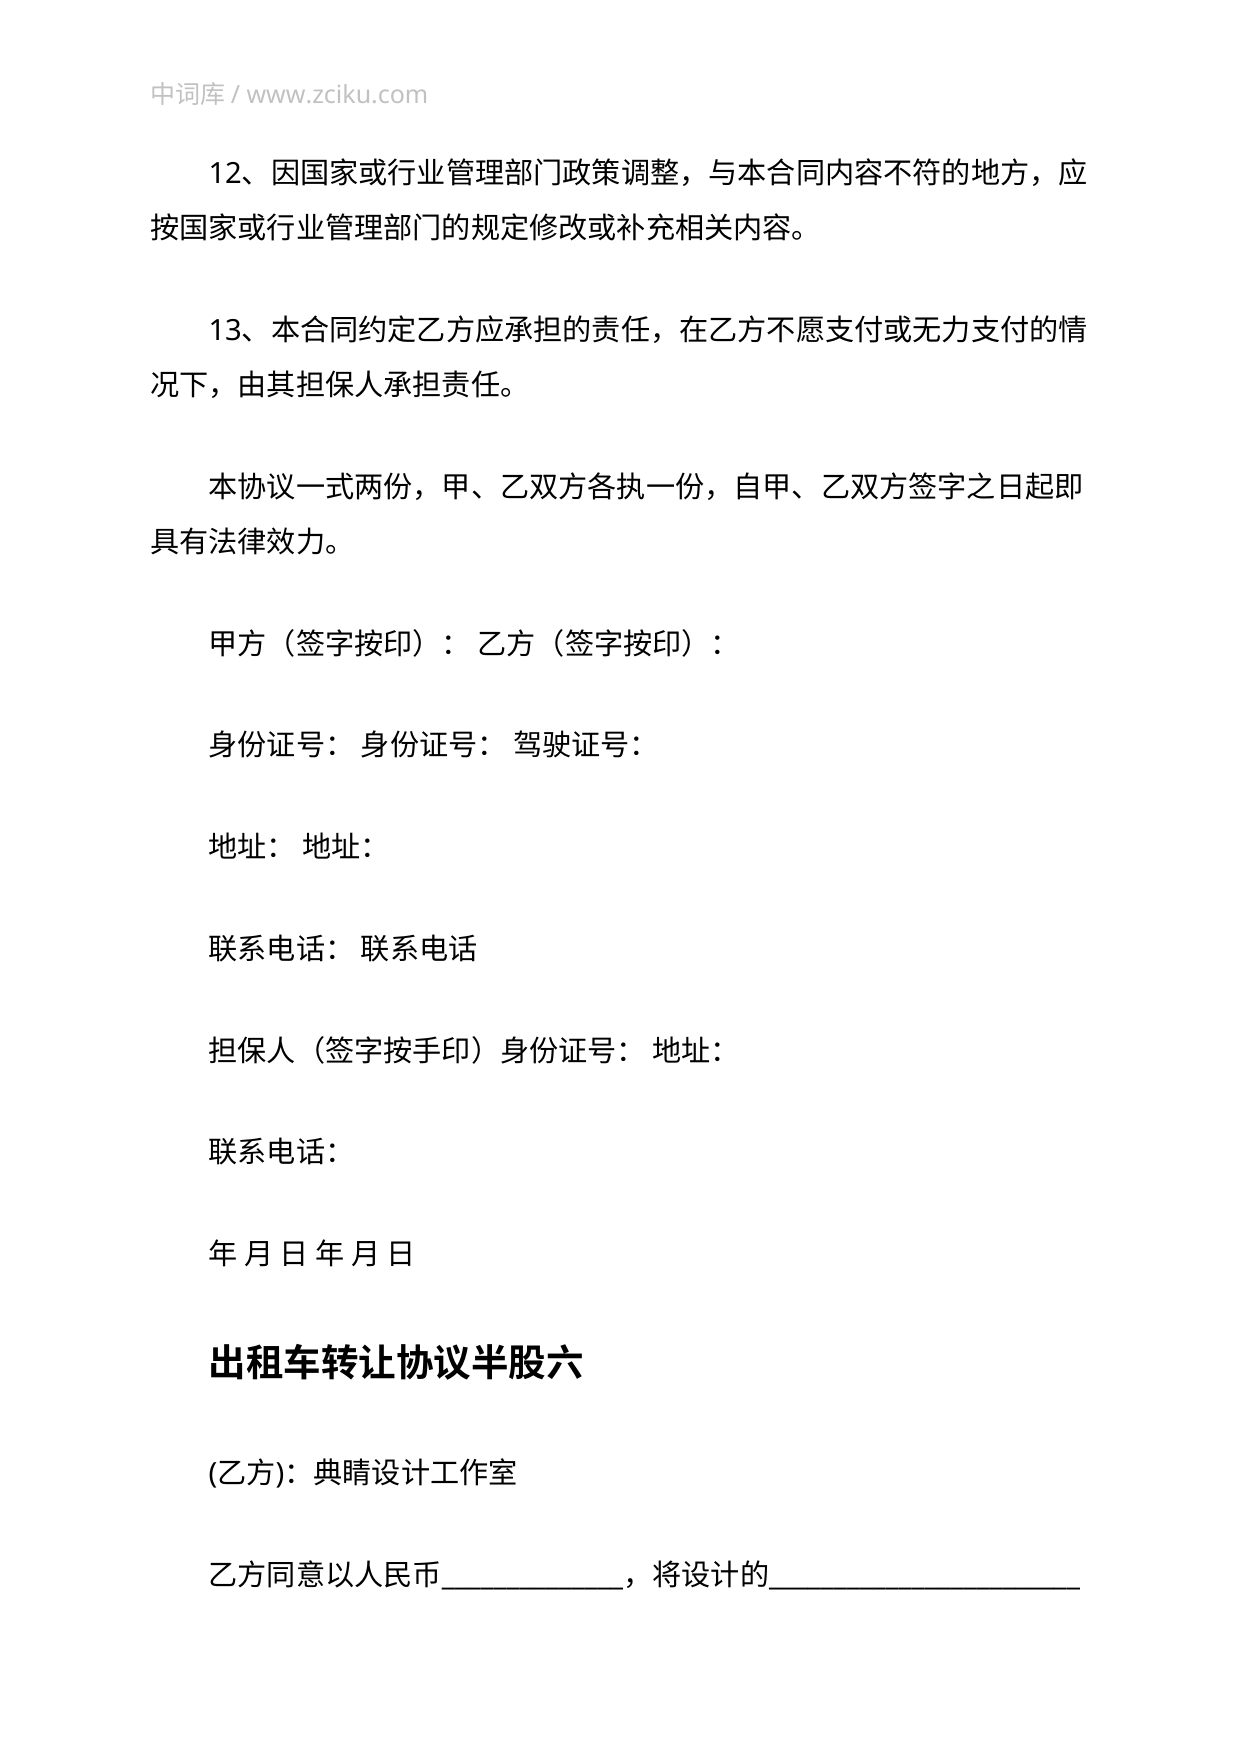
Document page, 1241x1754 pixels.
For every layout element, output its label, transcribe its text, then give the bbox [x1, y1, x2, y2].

text 年 月 日 年 月 日 [150, 1231, 1090, 1273]
text 12、因国家或行业管理部门政策调整，与本合同内容不符的地方，应按国家或行业管理部门的规定修改或补充相关内容。 [150, 150, 1090, 247]
text 13、本合同约定乙方应承担的责任，在乙方不愿支付或无力支付的情况下，由其担保人承担责任。 [150, 307, 1090, 404]
text 担保人（签字按手印）身份证号： 地址： [150, 1027, 1090, 1069]
text 出租车转让协议半股六 [150, 1333, 1090, 1387]
text 联系电话： [150, 1129, 1090, 1171]
text 甲方（签字按印）： 乙方（签字按印）： [150, 620, 1090, 662]
text 联系电话： 联系电话 [150, 926, 1090, 968]
text 本协议一式两份，甲、乙双方各执一份，自甲、乙双方签字之日起即具有法律效力。 [150, 463, 1090, 561]
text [150, 1552, 1090, 1594]
text (乙方)：典睛设计工作室 [150, 1450, 1090, 1492]
text 身份证号： 身份证号： 驾驶证号： [150, 722, 1090, 764]
text 地址： 地址： [150, 824, 1090, 866]
